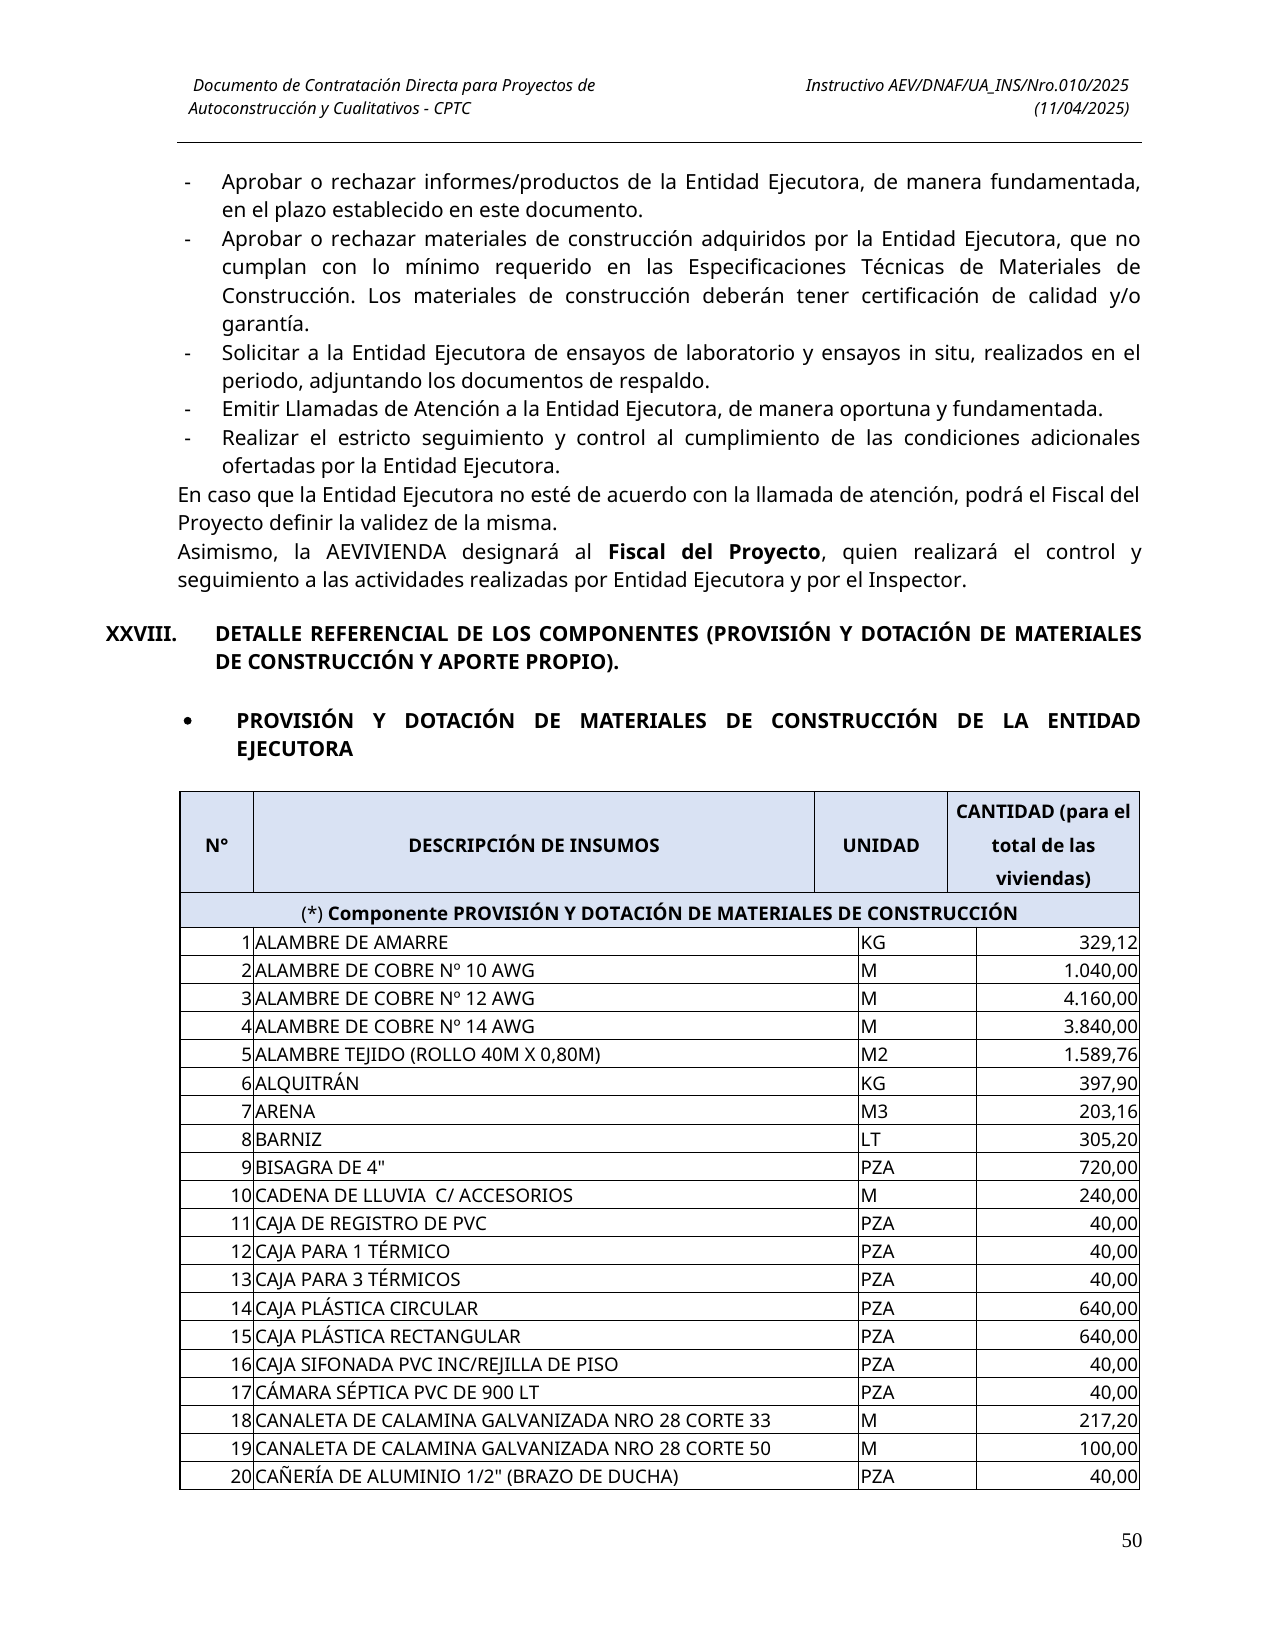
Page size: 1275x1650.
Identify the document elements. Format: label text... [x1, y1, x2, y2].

table_cell M [859, 1434, 976, 1461]
table_cell CADENA DE LLUVIA C/ ACCESORIOS [254, 1181, 858, 1208]
table_cell 40,00 [977, 1378, 1139, 1405]
table_cell 40,00 [977, 1265, 1139, 1292]
table_cell BISAGRA DE 4" [254, 1153, 858, 1180]
table_cell 6 [181, 1068, 253, 1095]
table_cell M2 [859, 1040, 976, 1067]
table_cell 40,00 [977, 1350, 1139, 1377]
table_cell M3 [859, 1096, 976, 1123]
table_cell 9 [181, 1153, 253, 1180]
table_cell PZA [859, 1209, 976, 1236]
table_cell PZA [859, 1293, 976, 1320]
table_cell 1 [181, 928, 253, 955]
table_cell 100,00 [977, 1434, 1139, 1461]
table_cell (*) Componente PROVISIÓN Y DOTACIÓN DE MATERIALES DE CONSTRUCCIÓN [181, 893, 1139, 927]
table_cell 4.160,00 [977, 984, 1139, 1011]
table_cell 13 [181, 1265, 253, 1292]
table_cell PZA [859, 1237, 976, 1264]
table_cell 40,00 [977, 1462, 1139, 1489]
table_header DESCRIPCIÓN DE INSUMOS [254, 792, 814, 892]
table_cell ALAMBRE DE COBRE Nº 12 AWG [254, 984, 858, 1011]
text En caso que la Entidad Ejecutora no esté de acuerdo con la llamada de atención, podrá el Fiscal del Proyecto definir la validez de la misma. [177, 480, 1142, 537]
table_cell 10 [181, 1181, 253, 1208]
table_cell ALAMBRE DE AMARRE [254, 928, 858, 955]
table_cell 40,00 [977, 1237, 1139, 1264]
table_cell CAJA PLÁSTICA CIRCULAR [254, 1293, 858, 1320]
list PROVISIÓN Y DOTACIÓN DE MATERIALES DE CONSTRUCCIÓN DE LA ENTIDAD EJECUTORA [184, 706, 1142, 763]
table_cell M [859, 1012, 976, 1039]
table_cell CAJA PLÁSTICA RECTANGULAR [254, 1321, 858, 1348]
table_cell 203,16 [977, 1096, 1139, 1123]
table_cell PZA [859, 1462, 976, 1489]
table_cell 7 [181, 1096, 253, 1123]
table_cell CAJA DE REGISTRO DE PVC [254, 1209, 858, 1236]
table_cell 17 [181, 1378, 253, 1405]
table_cell 640,00 [977, 1321, 1139, 1348]
table_header CANTIDAD (para el total de las viviendas) [948, 792, 1139, 892]
table_cell CÁMARA SÉPTICA PVC DE 900 LT [254, 1378, 858, 1405]
list Realizar el estricto seguimiento y control al cumplimiento de las condiciones adicionales ofertadas por la Entidad Ejecutora. [184, 423, 1142, 480]
table_cell 1.589,76 [977, 1040, 1139, 1067]
table_cell 14 [181, 1293, 253, 1320]
table_cell CAJA PARA 1 TÉRMICO [254, 1237, 858, 1264]
table_cell ALAMBRE TEJIDO (ROLLO 40M X 0,80M) [254, 1040, 858, 1067]
table_cell 329,12 [977, 928, 1139, 955]
table_cell 11 [181, 1209, 253, 1236]
table_cell KG [859, 1068, 976, 1095]
table_cell ALAMBRE DE COBRE Nº 10 AWG [254, 956, 858, 983]
table_cell M [859, 956, 976, 983]
list Aprobar o rechazar materiales de construcción adquiridos por la Entidad Ejecutora, que no cumplan con lo mínimo requerido en las Especificaciones Técnicas de Materiales de Construcción. Los materiales de construcción deberán tener certificación de calidad y/o garantía. [184, 224, 1142, 338]
list Emitir Llamadas de Atención a la Entidad Ejecutora, de manera oportuna y fundamentada. [184, 394, 1142, 423]
table_header N° [181, 792, 253, 892]
table_cell 217,20 [977, 1406, 1139, 1433]
table_cell M [859, 1406, 976, 1433]
table_cell 1.040,00 [977, 956, 1139, 983]
table_cell 640,00 [977, 1293, 1139, 1320]
table_cell CAJA SIFONADA PVC INC/REJILLA DE PISO [254, 1350, 858, 1377]
table_cell 5 [181, 1040, 253, 1067]
table_cell 305,20 [977, 1125, 1139, 1152]
table_cell 15 [181, 1321, 253, 1348]
list DETALLE REFERENCIAL DE LOS COMPONENTES (PROVISIÓN Y DOTACIÓN DE MATERIALES DE CONSTRUCCIÓN Y APORTE PROPIO). [177, 619, 1142, 676]
table_cell BARNIZ [254, 1125, 858, 1152]
table_cell ALAMBRE DE COBRE Nº 14 AWG [254, 1012, 858, 1039]
table_cell PZA [859, 1350, 976, 1377]
table_cell 397,90 [977, 1068, 1139, 1095]
table_cell 20 [181, 1462, 253, 1489]
table_cell 12 [181, 1237, 253, 1264]
table_cell PZA [859, 1265, 976, 1292]
table_cell CAJA PARA 3 TÉRMICOS [254, 1265, 858, 1292]
list Aprobar o rechazar informes/productos de la Entidad Ejecutora, de manera fundamentada, en el plazo establecido en este documento. [184, 167, 1142, 224]
table_cell 3.840,00 [977, 1012, 1139, 1039]
table_cell M [859, 984, 976, 1011]
table_cell PZA [859, 1378, 976, 1405]
list Solicitar a la Entidad Ejecutora de ensayos de laboratorio y ensayos in situ, realizados en el periodo, adjuntando los documentos de respaldo. [184, 338, 1142, 394]
table_cell LT [859, 1125, 976, 1152]
table_cell 8 [181, 1125, 253, 1152]
text Asimismo, la AEVIVIENDA designará al Fiscal del Proyecto, quien realizará el control y seguimiento a las actividades realizadas por Entidad Ejecutora y por el Inspector. [177, 537, 1142, 594]
table_cell 240,00 [977, 1181, 1139, 1208]
table_cell CAÑERÍA DE ALUMINIO 1/2" (BRAZO DE DUCHA) [254, 1462, 858, 1489]
table_header UNIDAD [815, 792, 947, 892]
table_cell 4 [181, 1012, 253, 1039]
table_cell 16 [181, 1350, 253, 1377]
table_cell CANALETA DE CALAMINA GALVANIZADA NRO 28 CORTE 33 [254, 1406, 858, 1433]
table_cell CANALETA DE CALAMINA GALVANIZADA NRO 28 CORTE 50 [254, 1434, 858, 1461]
table_cell M [859, 1181, 976, 1208]
table_cell PZA [859, 1321, 976, 1348]
table_cell KG [859, 928, 976, 955]
table_cell ALQUITRÁN [254, 1068, 858, 1095]
table_cell 18 [181, 1406, 253, 1433]
table_cell 3 [181, 984, 253, 1011]
table_cell 40,00 [977, 1209, 1139, 1236]
table_cell ARENA [254, 1096, 858, 1123]
table_cell 720,00 [977, 1153, 1139, 1180]
table_cell PZA [859, 1153, 976, 1180]
table_cell 19 [181, 1434, 253, 1461]
table_cell 2 [181, 956, 253, 983]
